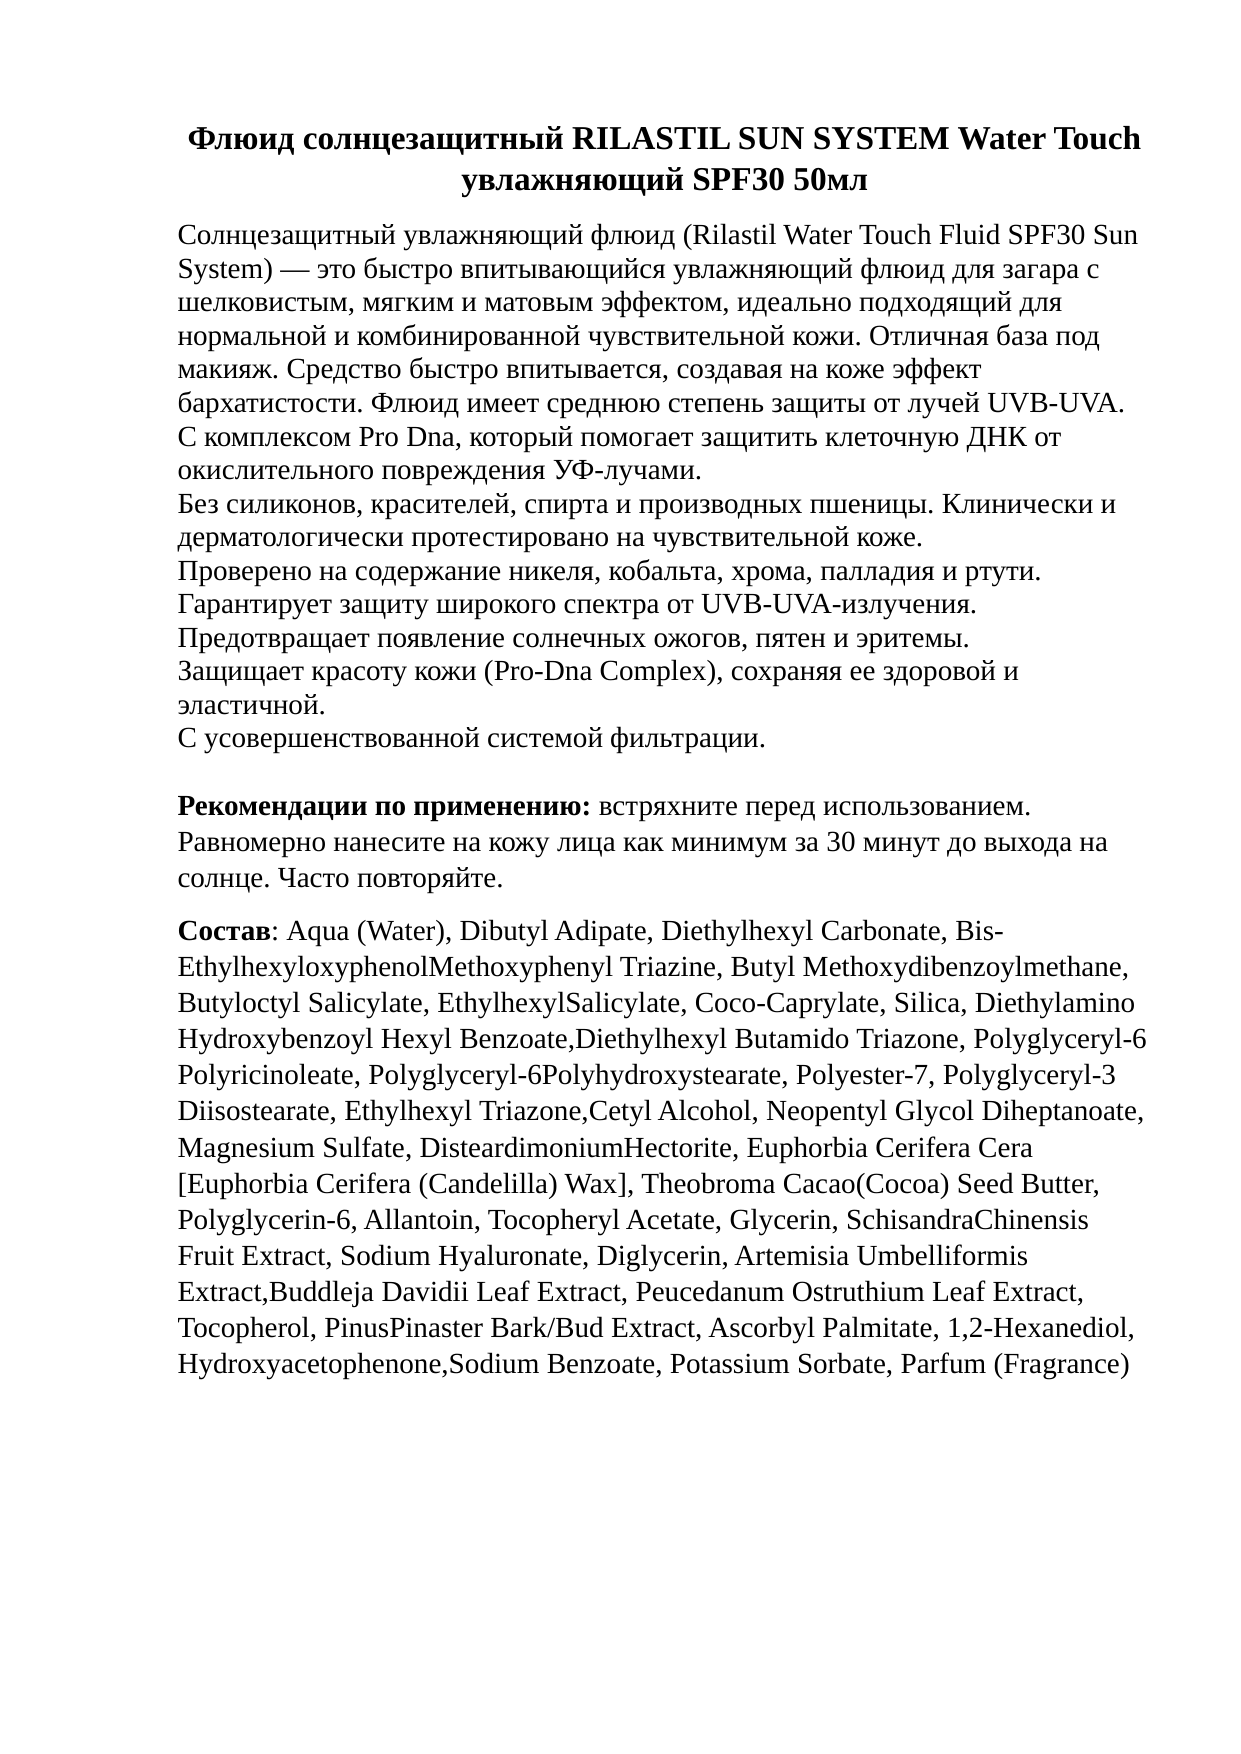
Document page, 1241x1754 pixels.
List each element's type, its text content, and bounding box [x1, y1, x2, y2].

text Гарантирует защиту широкого спектра от UVB-UVA-излучения. [177, 586, 1152, 620]
text Предотвращает появление солнечных ожогов, пятен и эритемы. [177, 620, 1152, 653]
text С усовершенствованной системой фильтрации. [177, 721, 1152, 754]
text Защищает красоту кожи (Pro-Dna Complex), сохраняя ее здоровой и эластичной. [177, 653, 1152, 721]
text Проверено на содержание никеля, кобальта, хрома, палладия и ртути. [177, 553, 1152, 586]
text С комплексом Pro Dna, который помогает защитить клеточную ДНК от окислительного повреждения УФ-лучами. [177, 419, 1152, 486]
text Состав: Aqua (Water), Dibutyl Adipate, Diethylhexyl Carbonate, Bis-EthylhexyloxyphenolMethoxyphenyl Triazine, Butyl Methoxydibenzoylmethane, Butyloctyl Salicylate, EthylhexylSalicylate, Coco-Caprylate, Silica, Diethylamino Hydroxybenzoyl Hexyl Benzoate,Diethylhexyl Butamido Triazone, Polyglyceryl-6 Polyricinoleate, Polyglyceryl-6Polyhydroxystearate, Polyester-7, Polyglyceryl-3 Diisostearate, Ethylhexyl Triazone,Cetyl Alcohol, Neopentyl Glycol Diheptanoate, Magnesium Sulfate, DisteardimoniumHectorite, Euphorbia Cerifera Cera [Euphorbia Cerifera (Candelilla) Wax], Theobroma Cacao(Cocoa) Seed Butter, Polyglycerin-6, Allantoin, Tocopheryl Acetate, Glycerin, SchisandraChinensis Fruit Extract, Sodium Hyaluronate, Diglycerin, Artemisia Umbelliformis Extract,Buddleja Davidii Leaf Extract, Peucedanum Ostruthium Leaf Extract, Tocopherol, PinusPinaster Bark/Bud Extract, Ascorbyl Palmitate, 1,2-Hexanediol, Hydroxyacetophenone,Sodium Benzoate, Potassium Sorbate, Parfum (Fragrance) [177, 913, 1152, 1380]
text Солнцезащитный увлажняющий флюид (Rilastil Water Touch Fluid SPF30 Sun System) — это быстро впитывающийся увлажняющий флюид для загара с шелковистым, мягким и матовым эффектом, идеально подходящий для нормальной и комбинированной чувствительной кожи. Отличная база под макияж. Средство быстро впитывается, создавая на коже эффект бархатистости. Флюид имеет среднюю степень защиты от лучей UVB-UVA. [177, 217, 1152, 419]
text Без силиконов, красителей, спирта и производных пшеницы. Клинически и дерматологически протестировано на чувствительной коже. [177, 486, 1152, 553]
text Флюид солнцезащитный RILASTIL SUN SYSTEM Water Touch увлажняющий SPF30 50мл [177, 118, 1152, 198]
text Рекомендации по применению: встряхните перед использованием. Равномерно нанесите на кожу лица как минимум за 30 минут до выхода на солнце. Часто повторяйте. [177, 788, 1152, 893]
